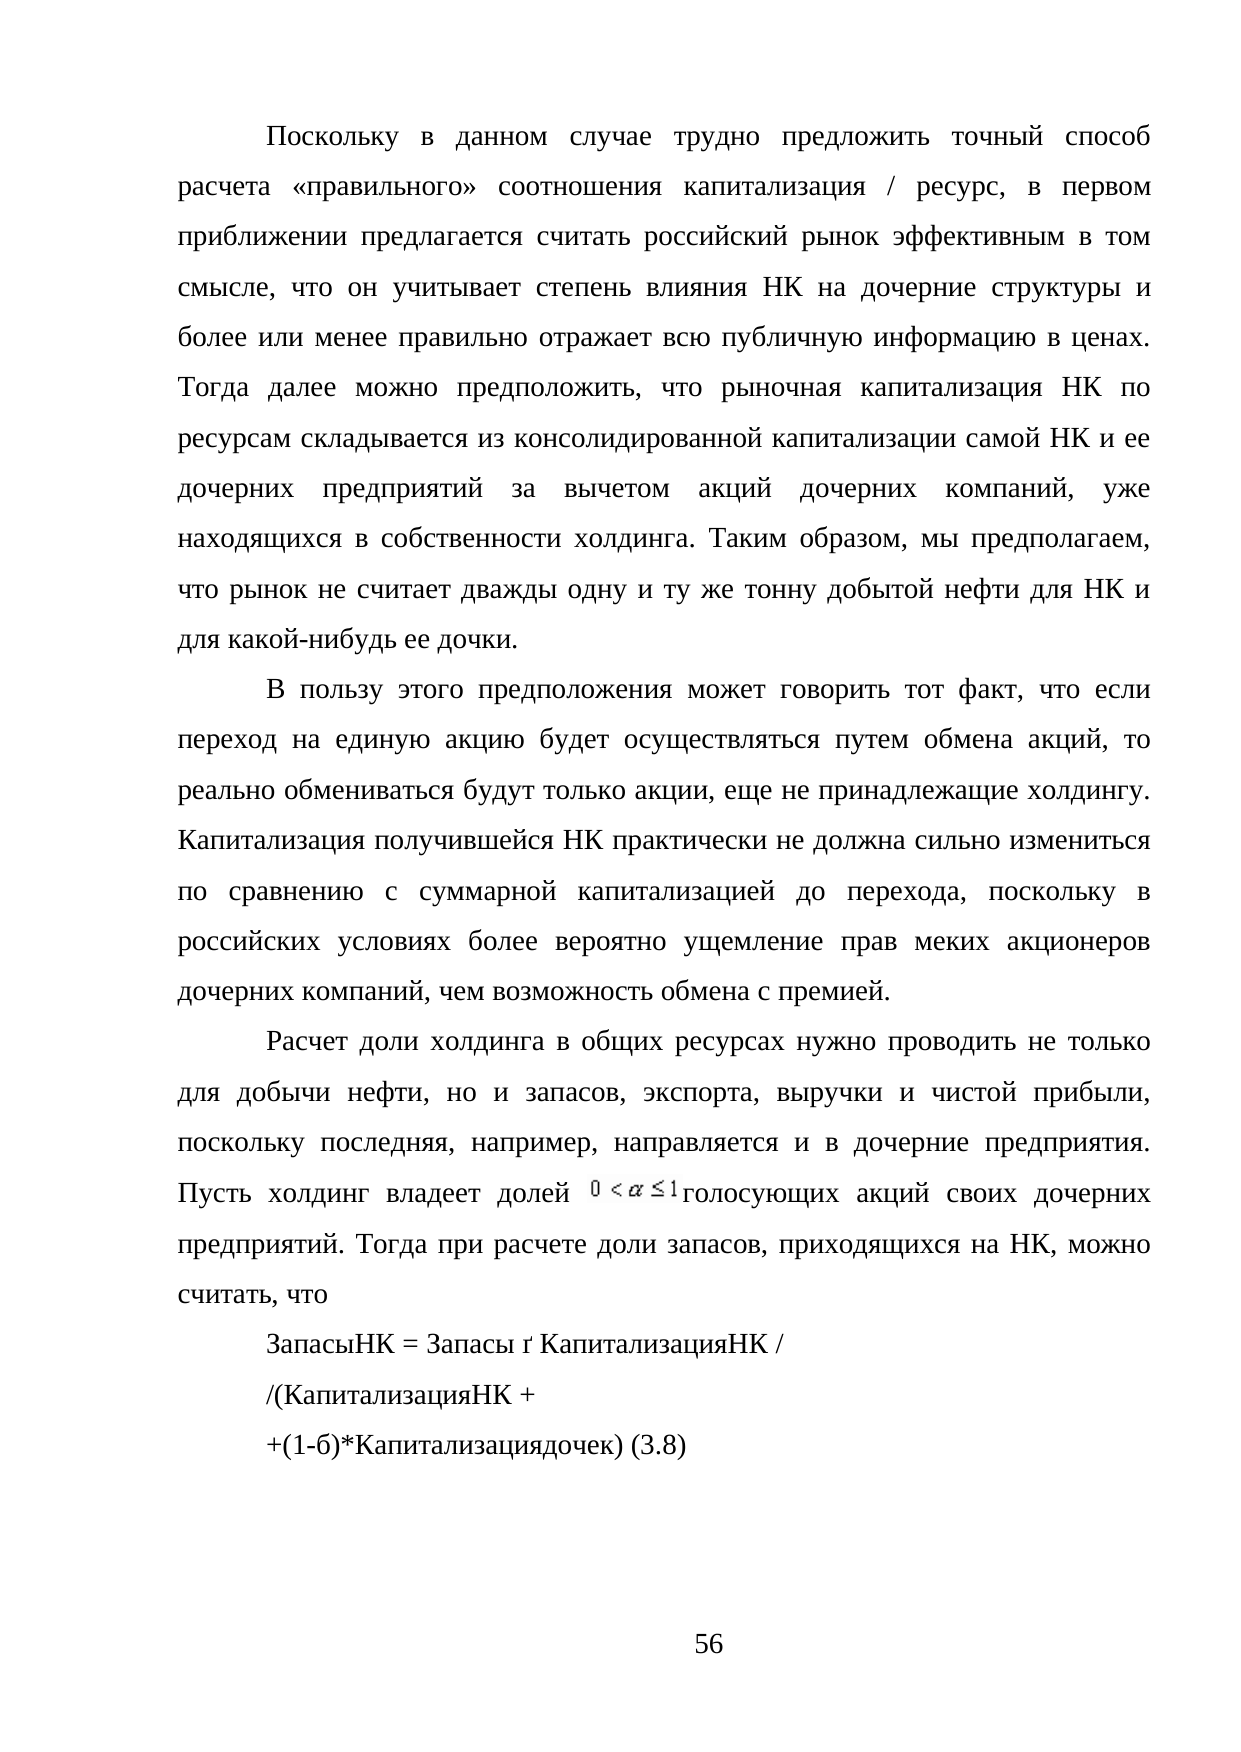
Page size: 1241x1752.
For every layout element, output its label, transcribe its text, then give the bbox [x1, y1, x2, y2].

text Поскольку в данном случае трудно предложить точный способ расчета «правильного» соотношения капитализация / ресурс, в первом приближении предлагается считать российский рынок эффективным в том смысле, что он учитывает степень влияния НК на дочерние структуры и более или менее правильно отражает всю публичную информацию в ценах. Тогда далее можно предположить, что рыночная капитализация НК по ресурсам складывается из консолидированной капитализации самой НК и ее дочерних предприятий за вычетом акций дочерних компаний, уже находящихся в собственности холдинга. Таким образом, мы предполагаем, что рынок не считает дважды одну и ту же тонну добытой нефти для НК и для какой-нибудь ее дочки. [177, 118, 1152, 655]
text ЗапасыНК = Запасы ґ КапитализацияНК / [177, 1327, 1152, 1360]
text В пользу этого предположения может говорить тот факт, что если переход на единую акцию будет осуществляться путем обмена акций, то реально обмениваться будут только акции, еще не принадлежащие холдингу. Капитализация получившейся НК практически не должна сильно измениться по сравнению с суммарной капитализацией до перехода, поскольку в российских условиях более вероятно ущемление прав меких акционеров дочерних компаний, чем возможность обмена с премией. [177, 672, 1152, 1007]
picture [587, 1174, 683, 1203]
text /(КапитализацияНК + [177, 1377, 1152, 1411]
text Расчет доли холдинга в общих ресурсах нужно проводить не только для добычи нефти, но и запасов, экспорта, выручки и чистой прибыли, поскольку последняя, например, направляется и в дочерние предприятия. Пусть холдинг владеет долей голосующих акций своих дочерних предприятий. Тогда при расчете доли запасов, приходящихся на НК, можно считать, что [177, 1024, 1152, 1310]
text +(1-б)*Капитализациядочек) (3.8) [177, 1427, 1152, 1461]
